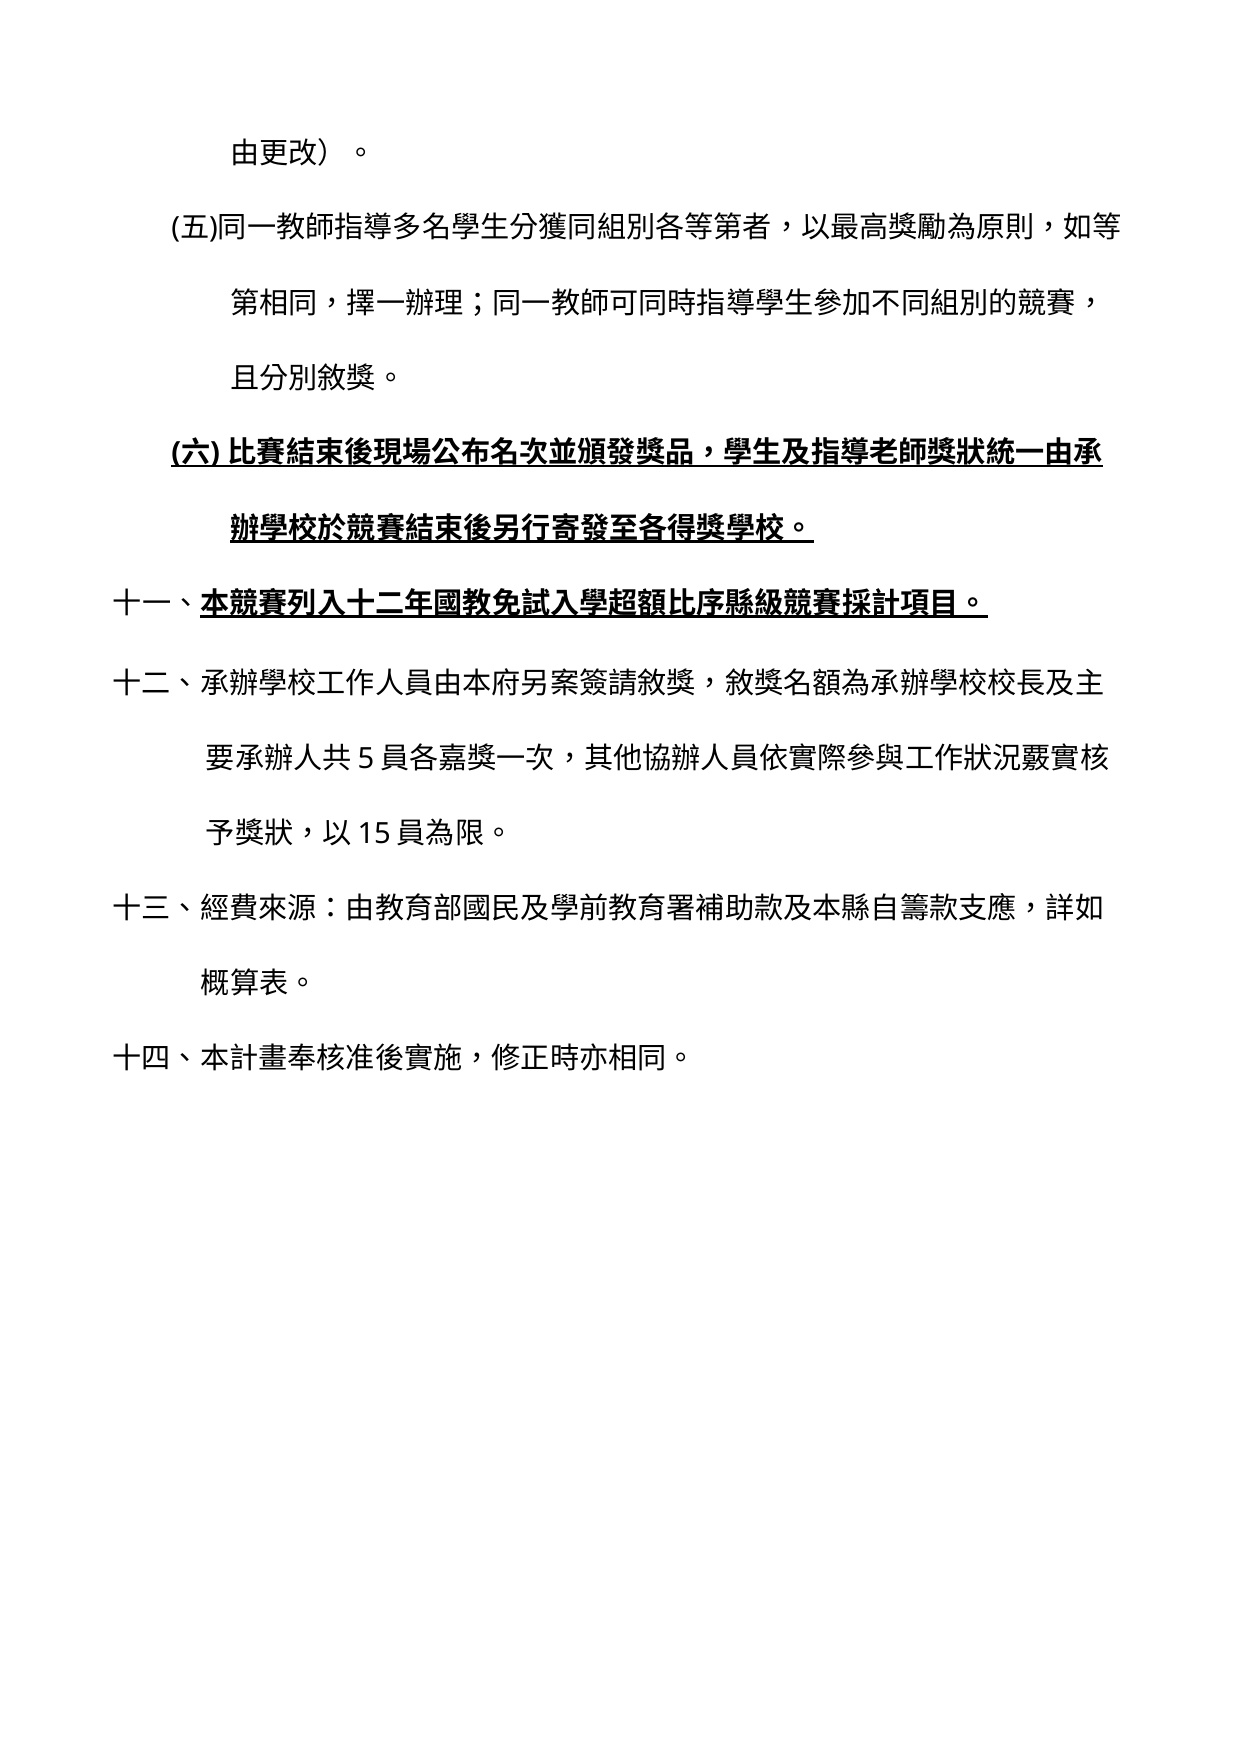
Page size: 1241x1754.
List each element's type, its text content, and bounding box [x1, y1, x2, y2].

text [171, 113, 1128, 188]
text 十四、本計畫奉核准後實施，修正時亦相同。 [112, 1018, 1128, 1093]
text 十一、本競賽列入十二年國教免試入學超額比序縣級競賽採計項目。 [113, 563, 1128, 638]
text (五)同一教師指導多名學生分獲同組別各等第者，以最高獎勵為原則，如等第相同，擇一辦理；同一教師可同時指導學生參加不同組別的競賽，且分別敘獎。 [171, 188, 1128, 413]
text (六) 比賽結束後現場公布名次並頒發獎品，學生及指導老師獎狀統一由承辦學校於競賽結束後另行寄發至各得獎學校。 [171, 413, 1128, 563]
text 十二、承辦學校工作人員由本府另案簽請敘獎，敘獎名額為承辦學校校長及主要承辦人共5員各嘉獎一次，其他協辦人員依實際參與工作狀況覈實核予獎狀，以15員為限。 [112, 643, 1128, 868]
text 十三、經費來源：由教育部國民及學前教育署補助款及本縣自籌款支應，詳如概算表。 [112, 868, 1128, 1018]
